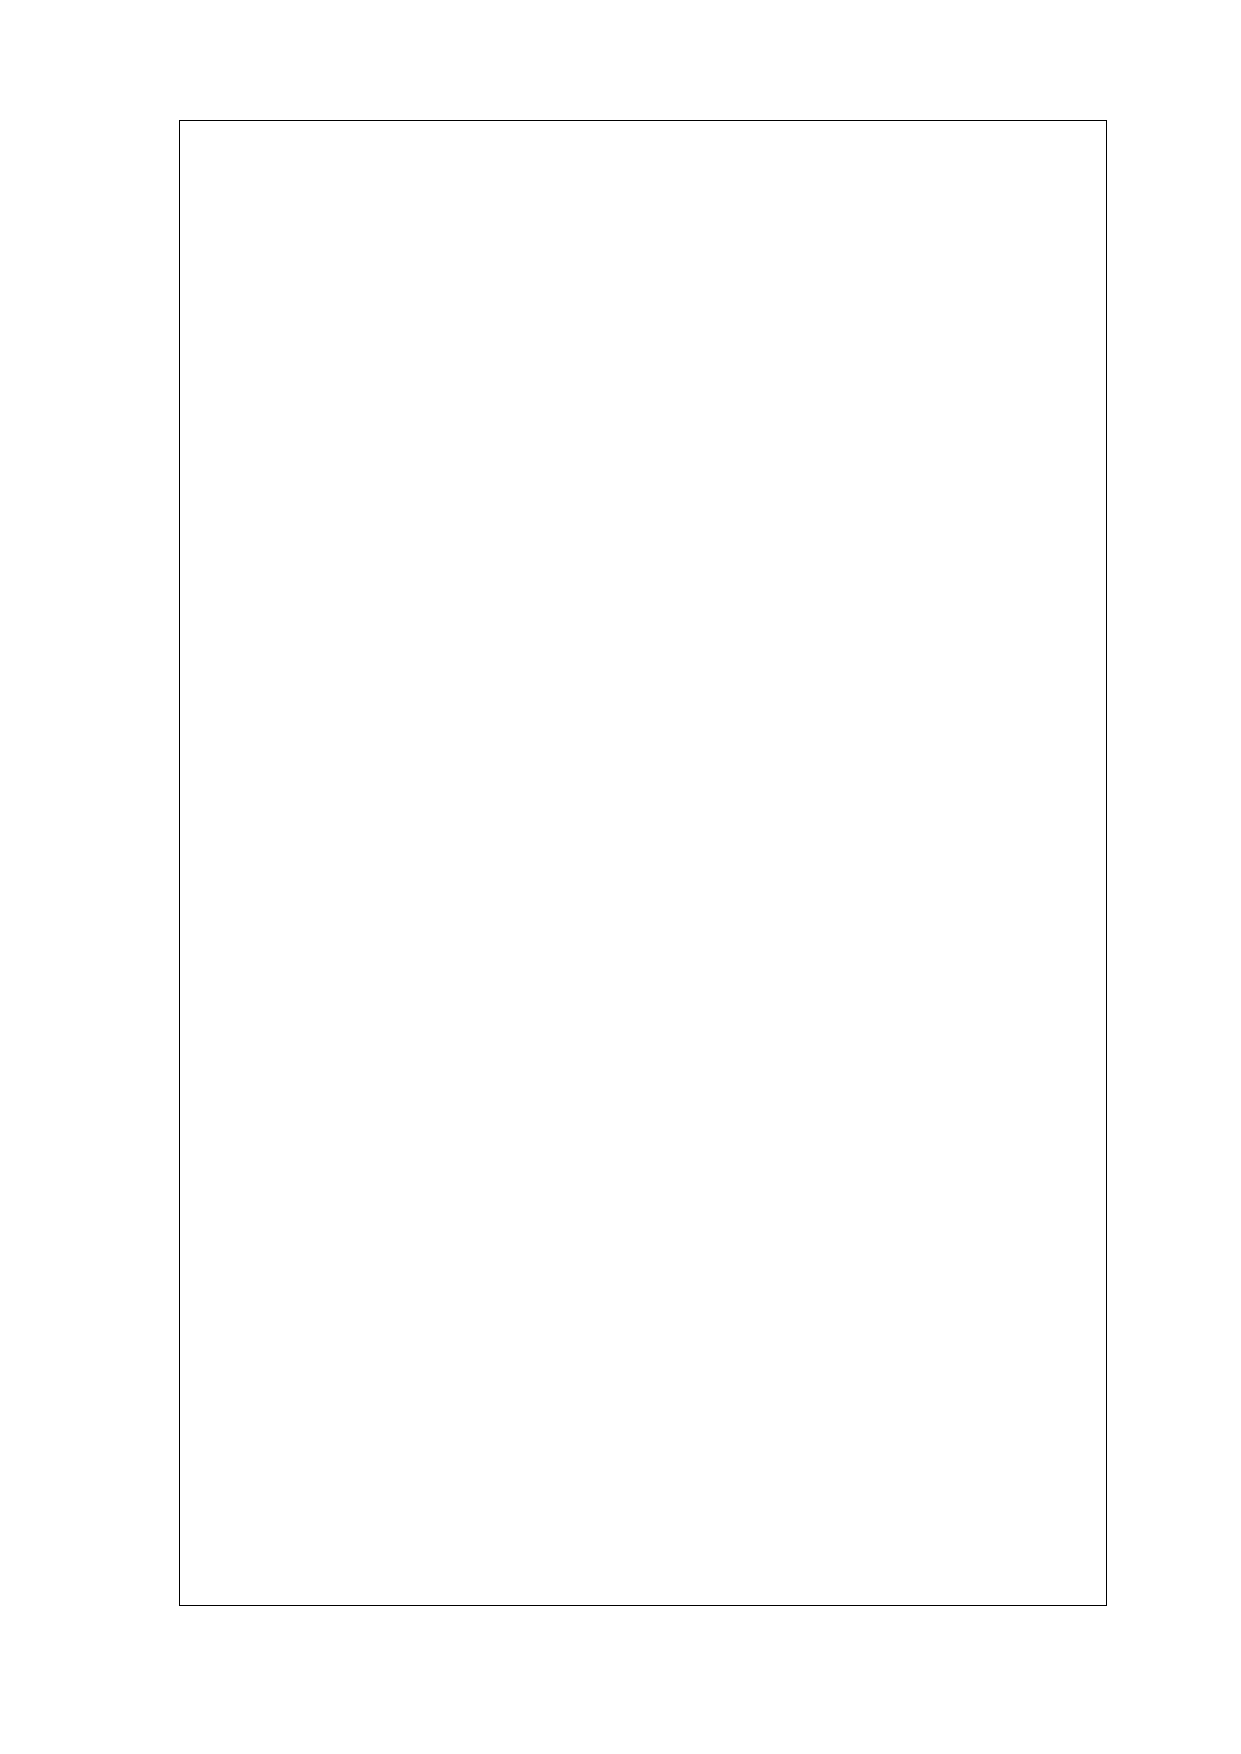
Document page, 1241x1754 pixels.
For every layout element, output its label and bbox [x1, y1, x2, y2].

table_header [180, 121, 1106, 1605]
